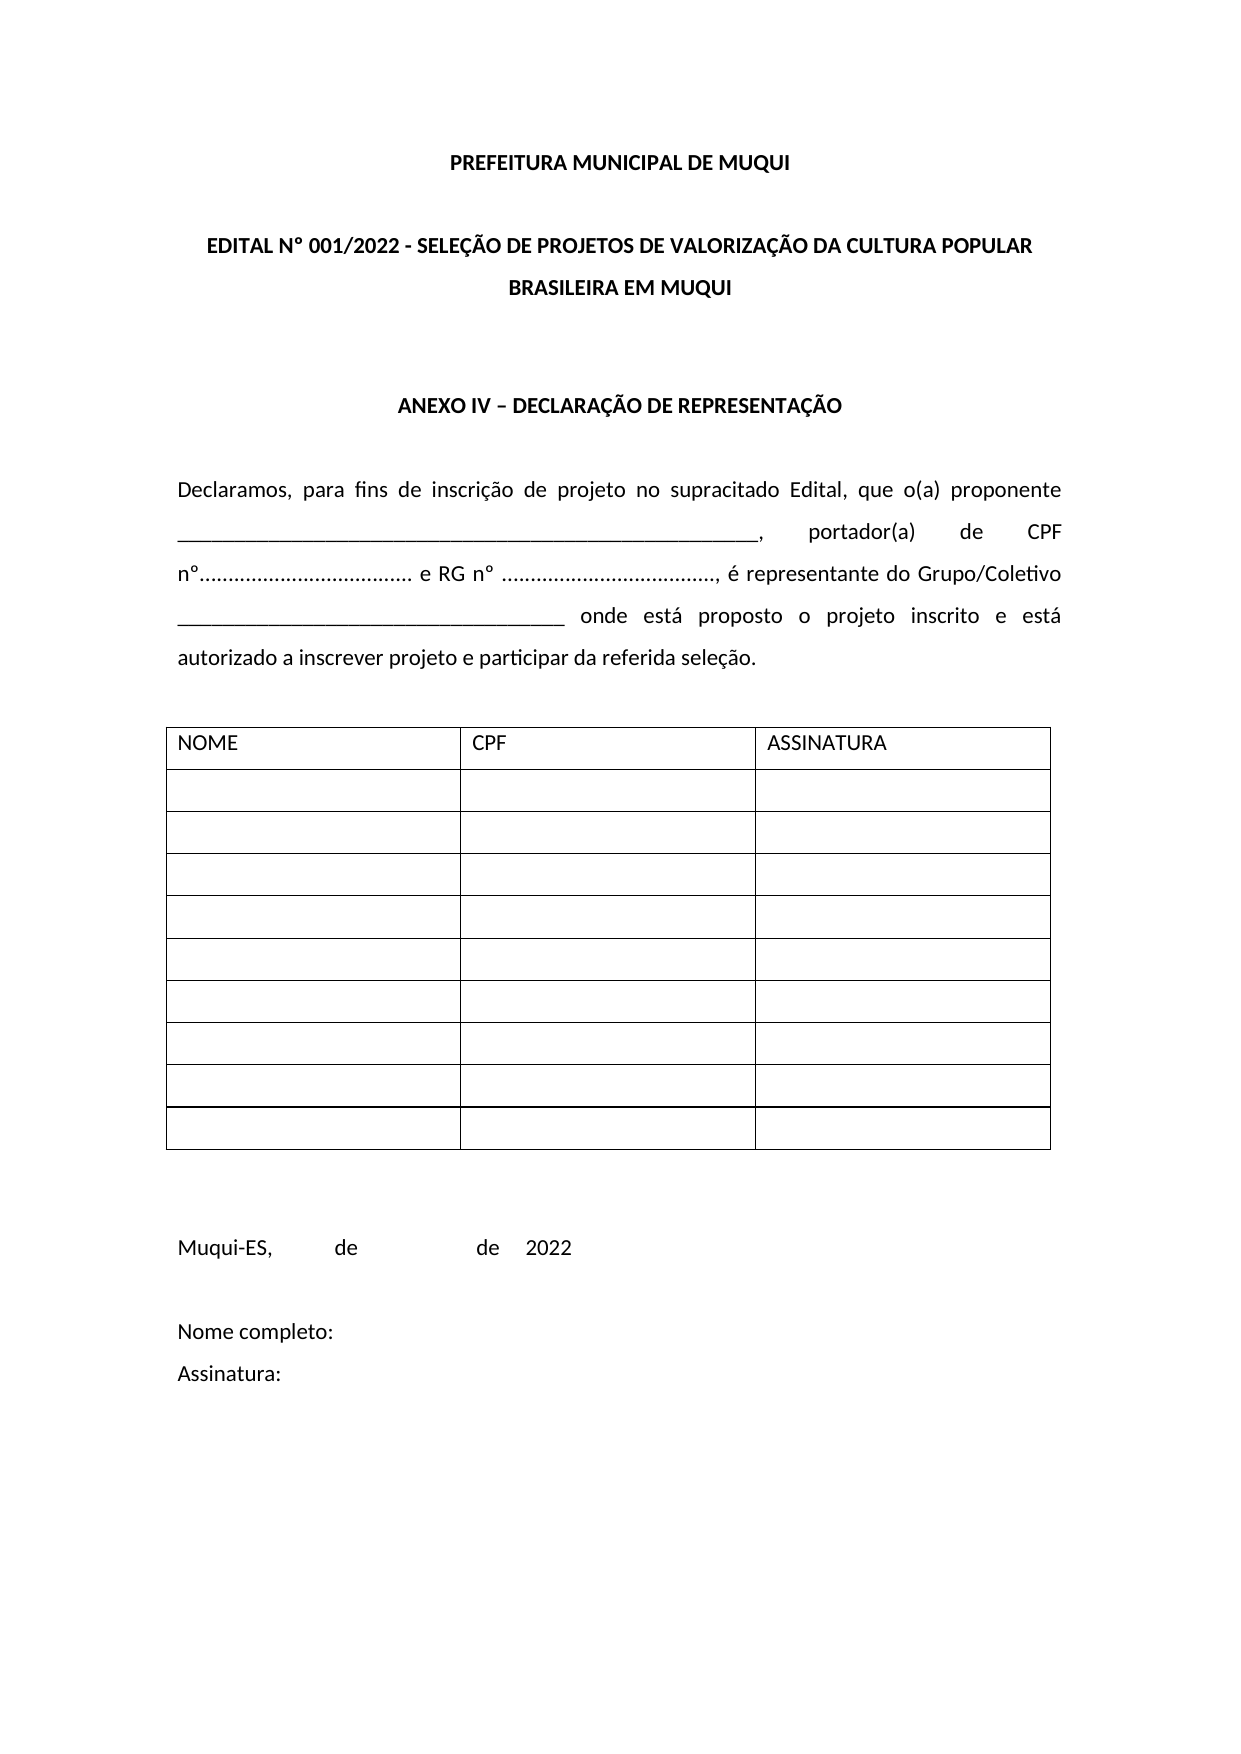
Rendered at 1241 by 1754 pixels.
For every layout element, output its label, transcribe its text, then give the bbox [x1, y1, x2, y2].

text Assinatura: [177, 1359, 1063, 1387]
table_cell [167, 812, 460, 853]
table_cell [756, 981, 1050, 1022]
table_cell [461, 939, 755, 980]
table_cell [167, 1065, 460, 1106]
table_cell [461, 770, 755, 811]
table_cell [167, 981, 460, 1022]
text EDITAL Nº 001/2022 - SELEÇÃO DE PROJETOS DE VALORIZAÇÃO DA CULTURA POPULAR BRASILEIRA EM MUQUI [177, 232, 1063, 302]
text Nome completo: [177, 1317, 1063, 1346]
table_cell [756, 770, 1050, 811]
table_cell [756, 939, 1050, 980]
text Muqui-ES, de de 2022 [177, 1233, 1063, 1262]
text ANEXO IV – DECLARAÇÃO DE REPRESENTAÇÃO [177, 391, 1063, 419]
table_cell [167, 770, 460, 811]
table_cell [461, 1108, 755, 1148]
table_cell [461, 896, 755, 938]
text PREFEITURA MUNICIPAL DE MUQUI [177, 148, 1063, 176]
table_cell [756, 1108, 1050, 1148]
table_cell [167, 896, 460, 938]
table_cell [461, 812, 755, 853]
table_cell [167, 939, 460, 980]
table_cell [756, 896, 1050, 938]
table_cell [756, 1065, 1050, 1106]
table_cell [461, 1065, 755, 1106]
table_cell [756, 812, 1050, 853]
table_cell [167, 854, 460, 895]
table_cell [461, 854, 755, 895]
table_cell [167, 1108, 460, 1148]
text Declaramos, para fins de inscrição de projeto no supracitado Edital, que o(a) proponente ___________________________________________________, portador(a) de CPF nº..................................... e RG nº ....................................., é representante do Grupo/Coletivo __________________________________ onde está proposto o projeto inscrito e está autorizado a inscrever projeto e participar da referida seleção. [177, 475, 1063, 671]
table_cell [461, 1023, 755, 1064]
table_header ASSINATURA [756, 728, 1050, 769]
table_header NOME [167, 728, 460, 769]
table_cell [167, 1023, 460, 1064]
table_cell [756, 854, 1050, 895]
table_cell [756, 1023, 1050, 1064]
table_cell [461, 981, 755, 1022]
table_header CPF [461, 728, 755, 769]
